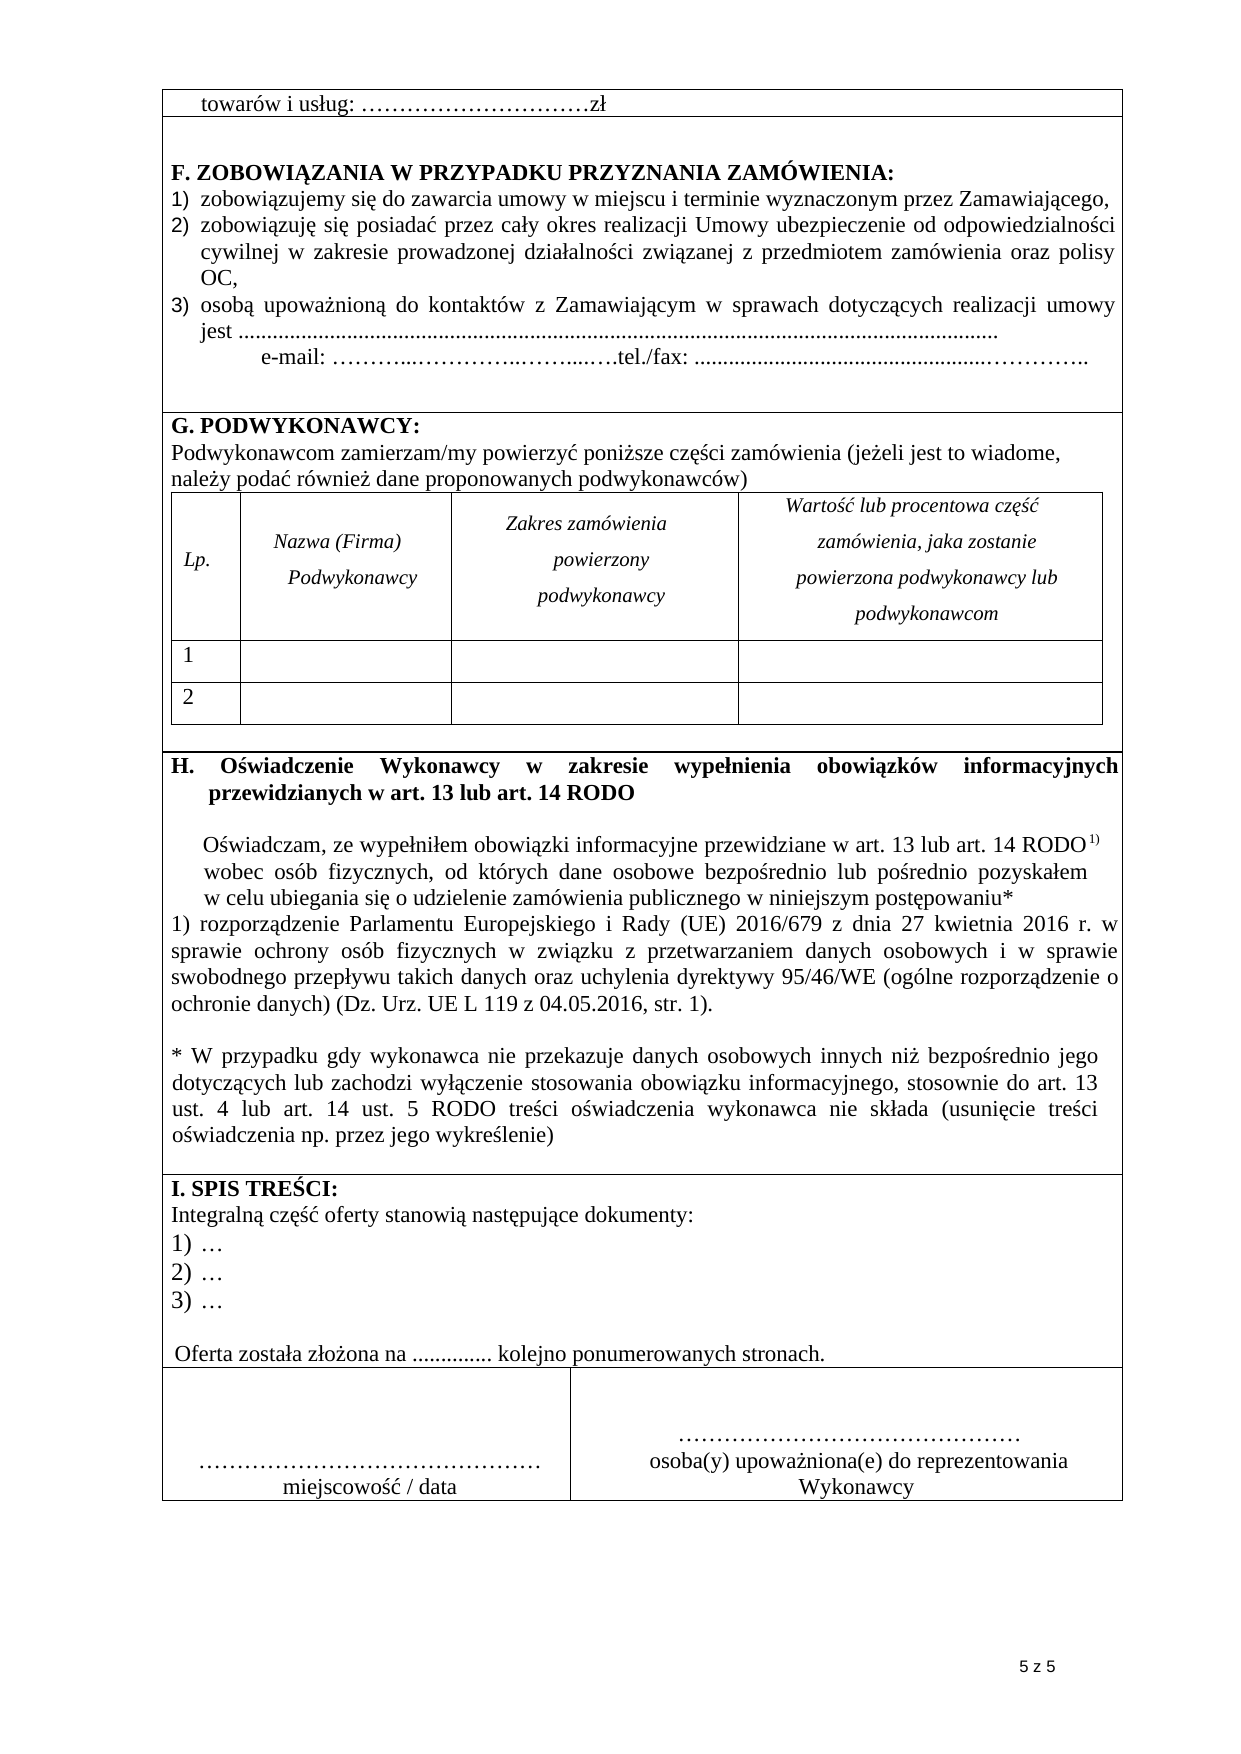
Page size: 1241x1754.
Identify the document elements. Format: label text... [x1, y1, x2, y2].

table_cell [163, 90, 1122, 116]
table_cell ……………………………………… osoba(y) upoważniona(e) do reprezentowania Wykonawcy [571, 1368, 1122, 1499]
table_cell H. Oświadczenie Wykonawcy w zakresie wypełnienia obowiązków informacyjnych przewidzianych w art. 13 lub art. 14 RODO Oświadczam, ze wypełniłem obowiązki informacyjne przewidziane w art. 13 lub art. 14 RODO1) wobec osób fizycznych, od których dane osobowe bezpośrednio lub pośrednio pozyskałem w celu ubiegania się o udzielenie zamówienia publicznego w niniejszym postępowaniu* 1) rozporządzenie Parlamentu Europejskiego i Rady (UE) 2016/679 z dnia 27 kwietnia 2016 r. w sprawie ochrony osób fizycznych w związku z przetwarzaniem danych osobowych i w sprawie swobodnego przepływu takich danych oraz uchylenia dyrektywy 95/46/WE (ogólne rozporządzenie o ochronie danych) (Dz. Urz. UE L 119 z 04.05.2016, str. 1). * W przypadku gdy wykonawca nie przekazuje danych osobowych innych niż bezpośrednio jego dotyczących lub zachodzi wyłączenie stosowania obowiązku informacyjnego, stosownie do art. 13 ust. 4 lub art. 14 ust. 5 RODO treści oświadczenia wykonawca nie składa (usunięcie treści oświadczenia np. przez jego wykreślenie) [163, 753, 1122, 1174]
table_cell G. PODWYKONAWCY: Podwykonawcom zamierzam/my powierzyć poniższe części zamówienia (jeżeli jest to wiadome, należy podać również dane proponowanych podwykonawców) [163, 413, 1122, 751]
table_cell I. SPIS TREŚCI: Integralną część oferty stanowią następujące dokumenty: … … … Oferta została złożona na .............. kolejno ponumerowanych stronach. [163, 1175, 1122, 1367]
table_cell ……………………………………… miejscowość / data [163, 1368, 570, 1499]
table_cell F. ZOBOWIĄZANIA W PRZYPADKU PRZYZNANIA ZAMÓWIENIA: zobowiązujemy się do zawarcia umowy w miejscu i terminie wyznaczonym przez Zamawiającego, zobowiązuję się posiadać przez cały okres realizacji Umowy ubezpieczenie od odpowiedzialności cywilnej w zakresie prowadzonej działalności związanej z przedmiotem zamówienia oraz polisy OC, osobą upoważnioną do kontaktów z Zamawiającym w sprawach dotyczących realizacji umowy jest ..................................................................................................................................... e-mail: ………...…………..……....….tel./fax: ...................................................………….. [163, 117, 1122, 412]
